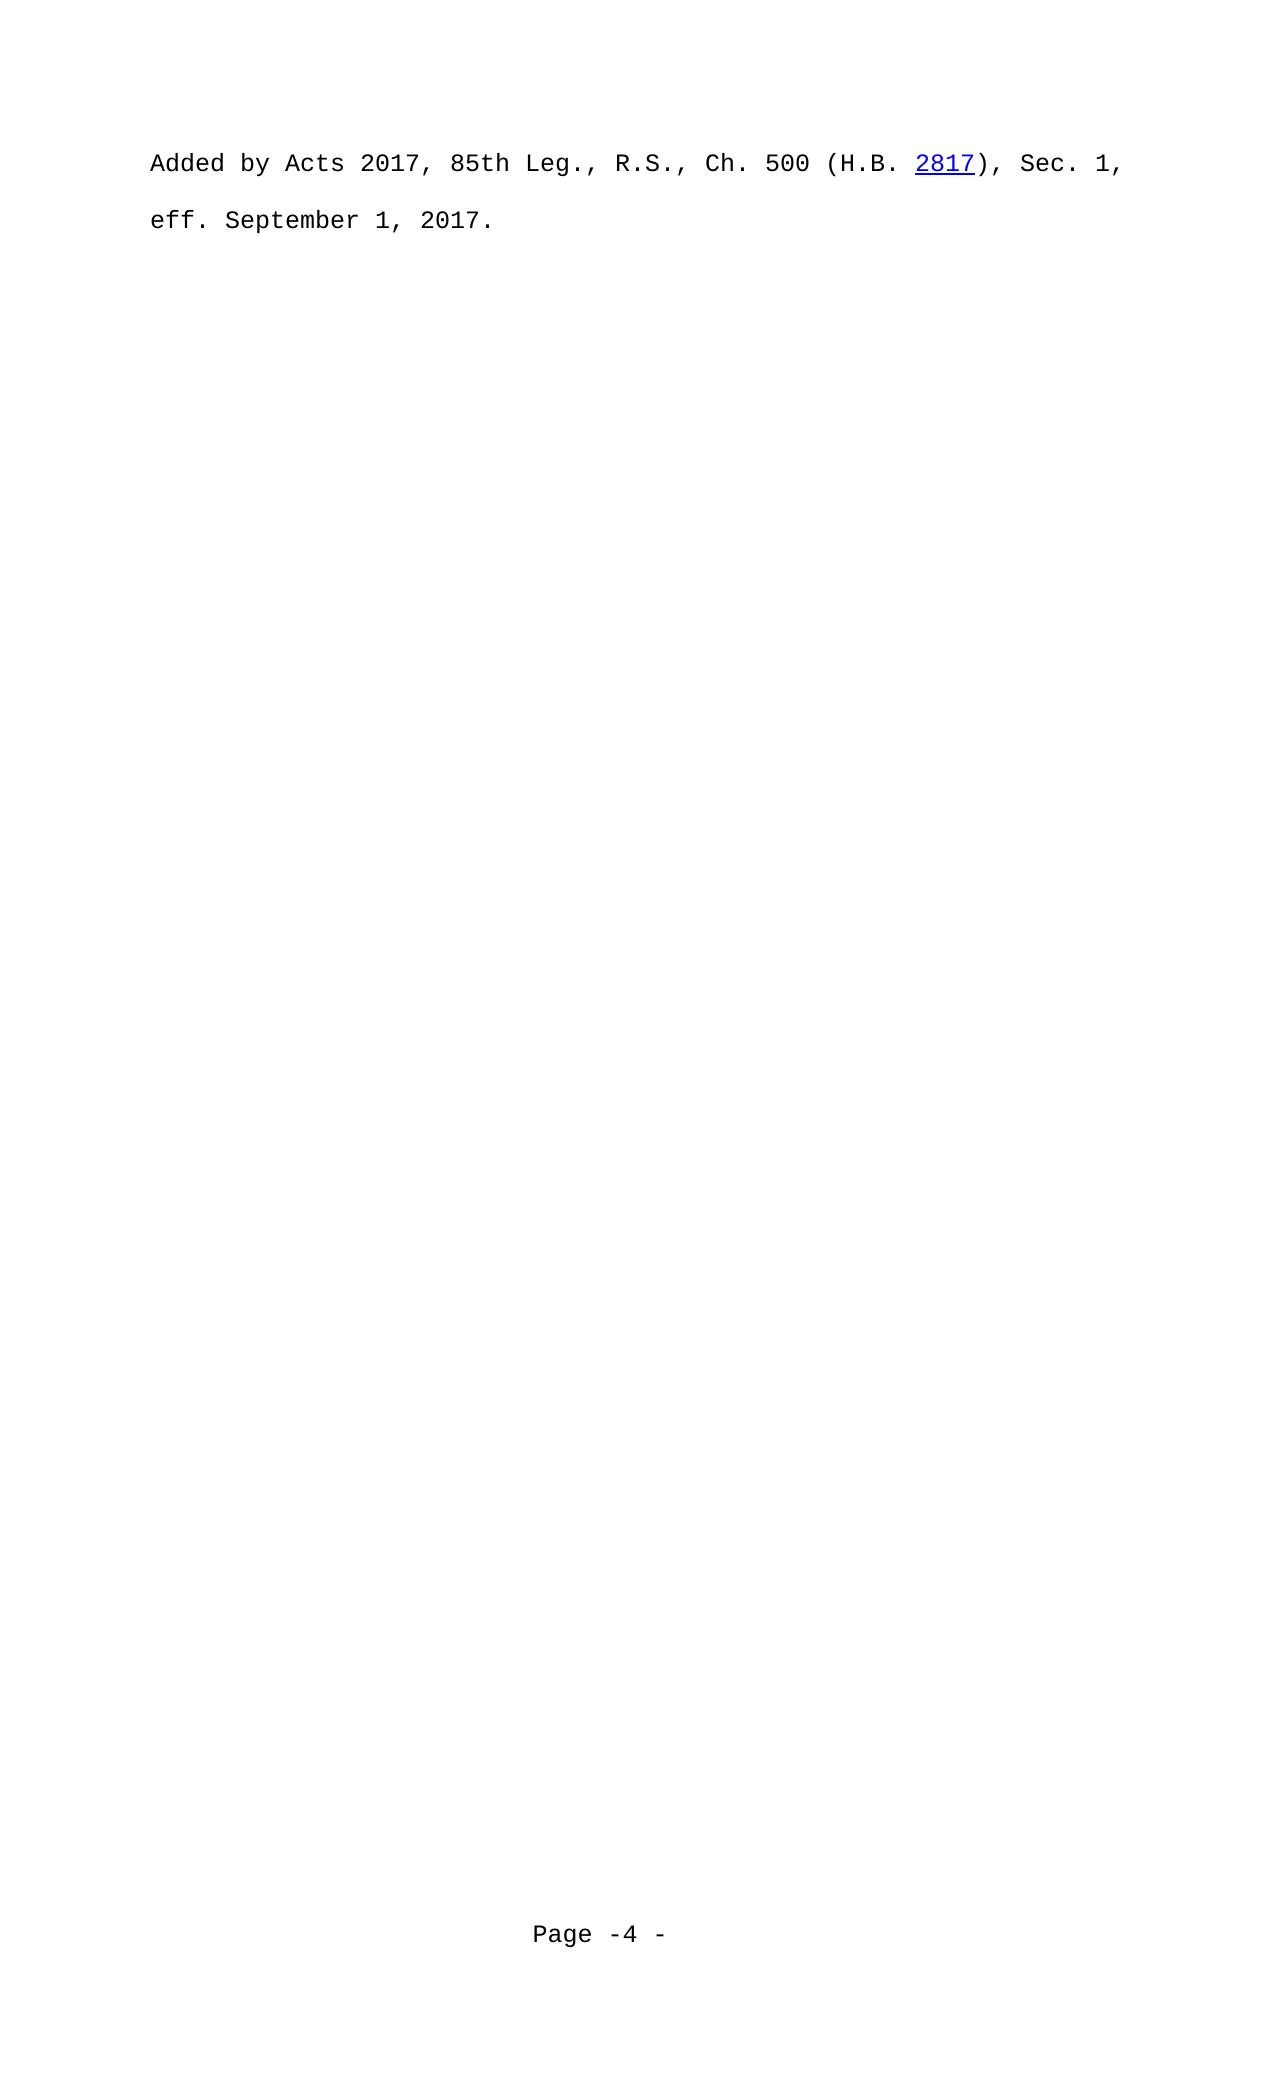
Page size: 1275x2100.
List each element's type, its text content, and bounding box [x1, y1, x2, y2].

text Added by Acts 2017, 85th Leg., R.S., Ch. 500 (H.B. 2817), Sec. 1, eff. September 1, 2017. [150, 150, 1125, 236]
